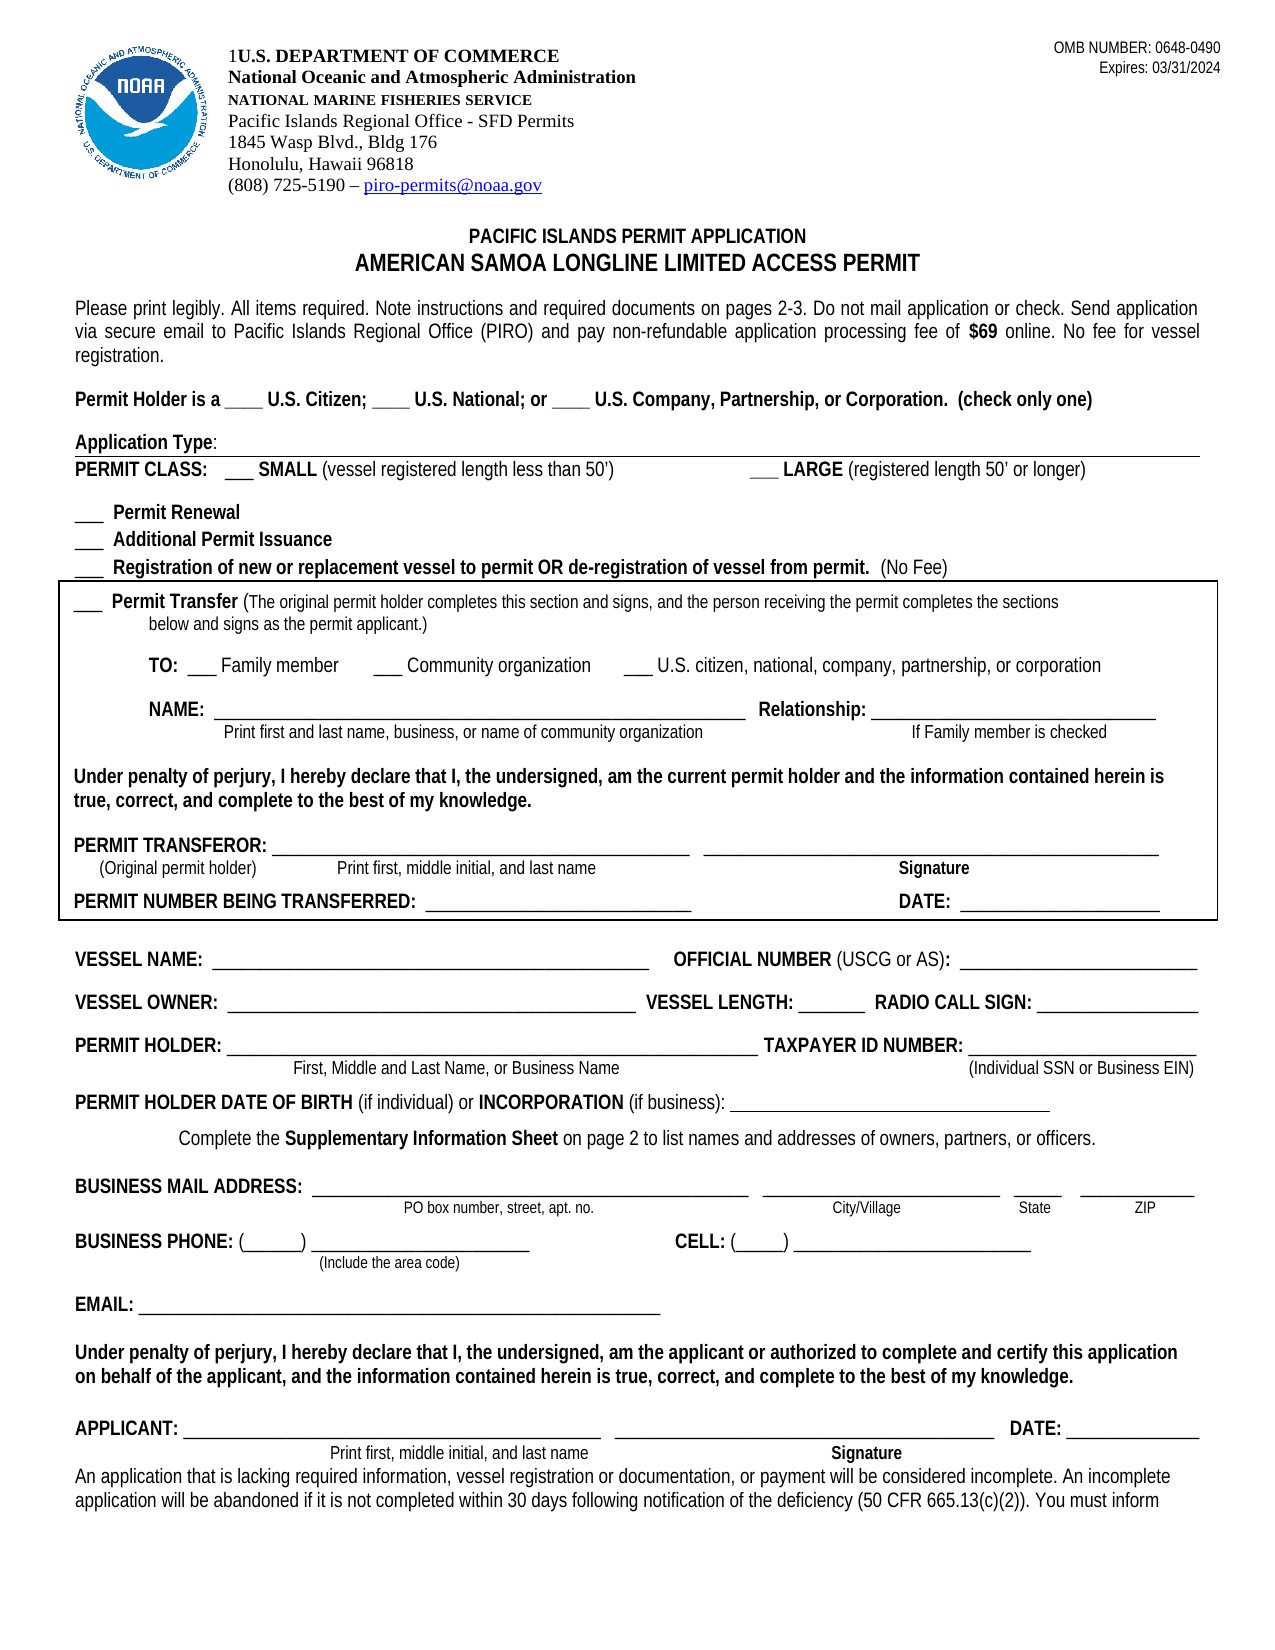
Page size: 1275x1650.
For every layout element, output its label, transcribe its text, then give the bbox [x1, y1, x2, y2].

text APPLICANT: ____________________________________________ ________________________________________ DATE: ______________ Print first, middle initial, and last name Signature [75, 1416, 1200, 1464]
text BUSINESS PHONE: (______) _______________________ CELL: (_____) _________________________ [75, 1229, 1200, 1253]
text First, Middle and Last Name, or Business Name (Individual SSN or Business EIN) [75, 1057, 1200, 1078]
text Under penalty of perjury, I hereby declare that I, the undersigned, am the applicant or authorized to complete and certify this application on behalf of the applicant, and the information contained herein is true, correct, and complete to the best of my knowledge. [75, 1339, 1200, 1387]
picture [75, 46, 207, 179]
text (Include the area code) [75, 1253, 1200, 1272]
subtitle PACIFIC ISLANDS PERMIT APPLICATION [75, 224, 1200, 248]
text PERMIT CLASS: ___ SMALL (vessel registered length less than 50’) ___ LARGE (registered length 50’ or longer) [75, 457, 1200, 481]
text VESSEL OWNER: ___________________________________________ VESSEL LENGTH: _______ RADIO CALL SIGN: _________________ [75, 990, 1200, 1014]
subtitle AMERICAN SAMOA LONGLINE LIMITED ACCESS PERMIT [75, 248, 1200, 276]
text Application Type: [75, 430, 1200, 456]
text EMAIL: _______________________________________________________ [75, 1292, 1200, 1316]
text ___ Additional Permit Issuance [75, 527, 1200, 551]
text ___ Permit Renewal [75, 500, 1200, 524]
text VESSEL NAME: ______________________________________________ OFFICIAL NUMBER (USCG or AS): _________________________ [75, 947, 1200, 971]
text PERMIT HOLDER DATE OF BIRTH (if individual) or INCORPORATION (if business): [75, 1090, 1200, 1114]
text Please print legibly. All items required. Note instructions and required documents on pages 2-3. Do not mail application or check. Send application via secure email to Pacific Islands Regional Office (PIRO) and pay non-refundable application processing fee of $69 online. No fee for vessel registration. [75, 296, 1200, 367]
text Complete the Supplementary Information Sheet on page 2 to list names and addresses of owners, partners, or officers. [75, 1126, 1200, 1150]
text Permit Holder is a ____ U.S. Citizen; ____ U.S. National; or ____ U.S. Company, Partnership, or Corporation. (check only one) [75, 387, 1200, 411]
text ___ Registration of new or replacement vessel to permit OR de-registration of vessel from permit. (No Fee) [75, 555, 1200, 579]
text PO box number, street, apt. no. City/Village State ZIP [75, 1198, 1200, 1217]
text PERMIT HOLDER: ________________________________________________________ TAXPAYER ID NUMBER: ________________________ [75, 1033, 1200, 1057]
text BUSINESS MAIL ADDRESS: ______________________________________________ _________________________ _____ ____________ [75, 1174, 1200, 1198]
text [75, 1464, 1200, 1512]
